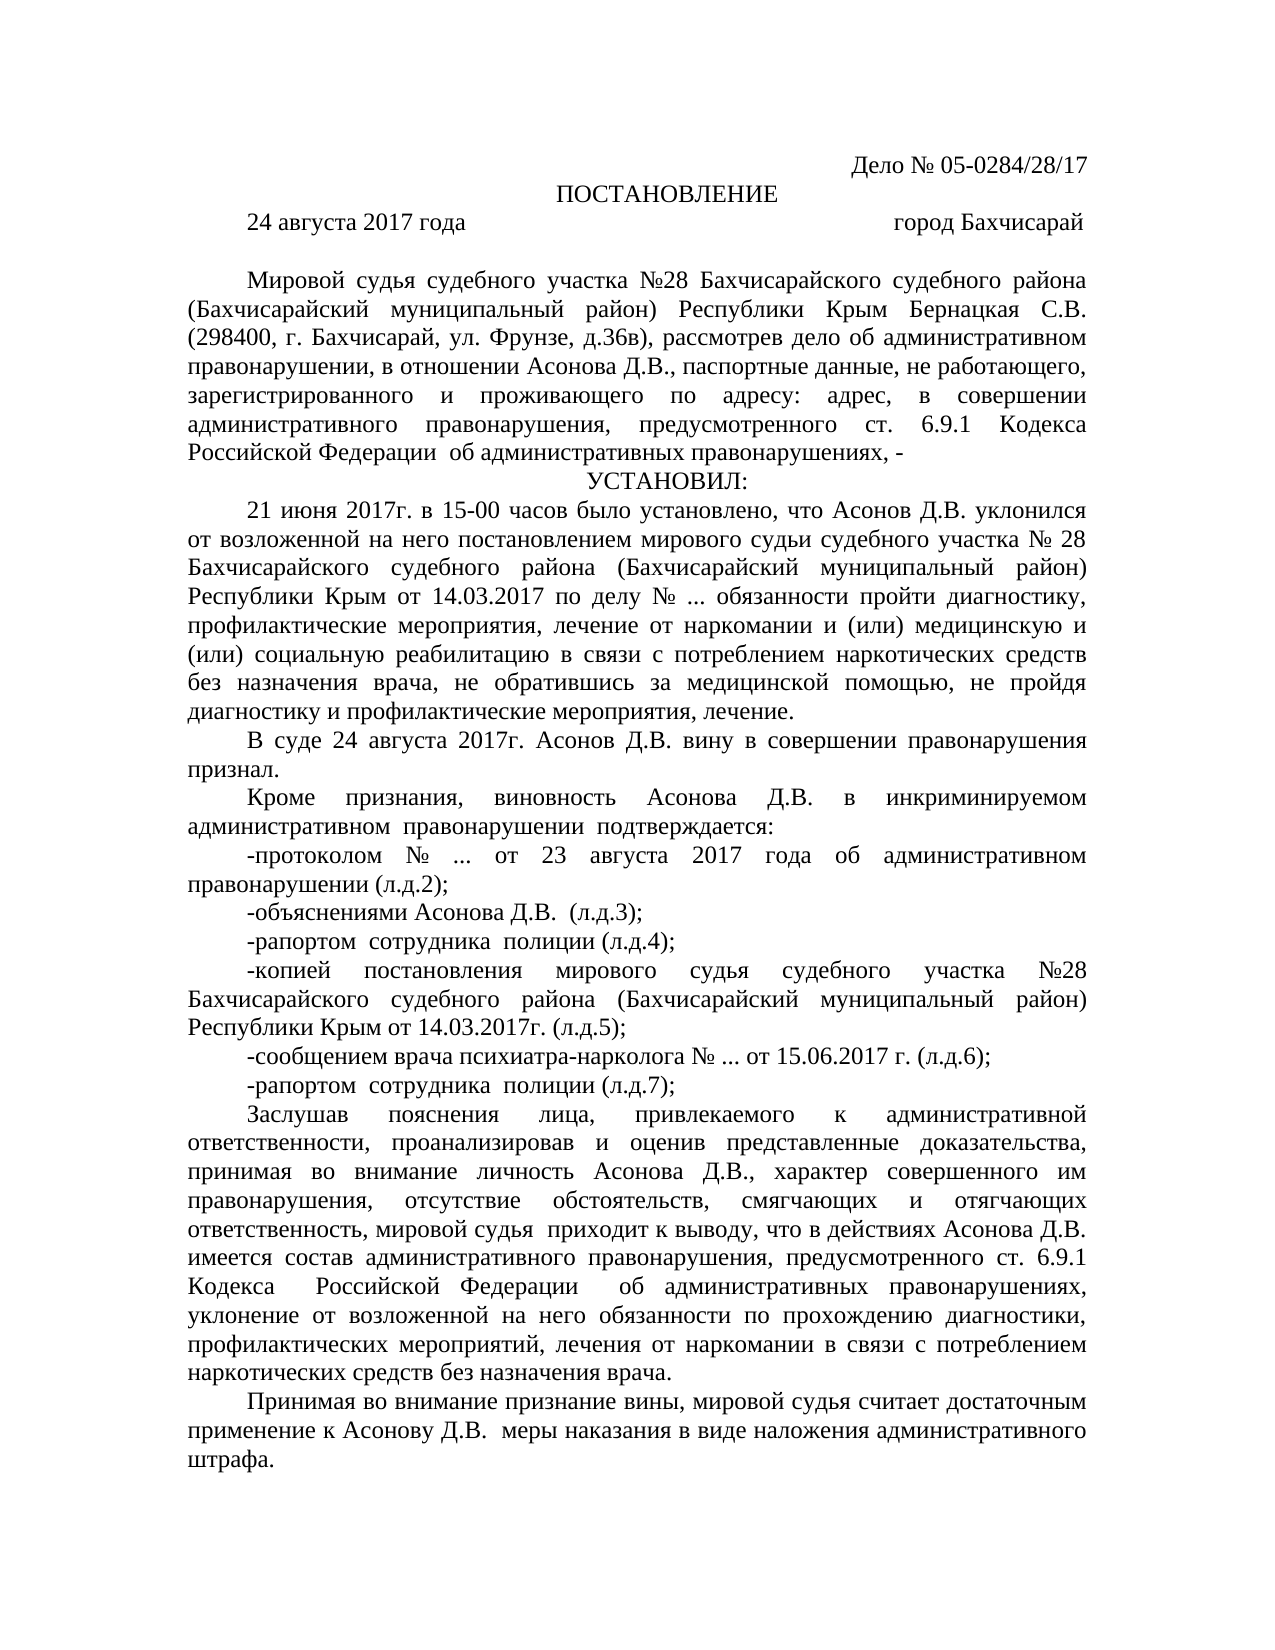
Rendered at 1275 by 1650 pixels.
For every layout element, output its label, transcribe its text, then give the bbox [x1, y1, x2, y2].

text Заслушав пояснения лица, привлекаемого к административной ответственности, проанализировав и оценив представленные доказательства, принимая во внимание личность Асонова Д.В., характер совершенного им правонарушения, отсутствие обстоятельств, смягчающих и отягчающих ответственность, мировой судья приходит к выводу, что в действиях Асонова Д.В. имеется состав административного правонарушения, предусмотренного ст. 6.9.1 Кодекса Российской Федерации об административных правонарушениях, уклонение от возложенной на него обязанности по прохождению диагностики, профилактических мероприятий, лечения от наркомании в связи с потреблением наркотических средств без назначения врача. [187, 1099, 1087, 1386]
text -рапортом сотрудника полиции (л.д.7); [187, 1070, 1087, 1099]
text 24 августа 2017 года город Бахчисарай [187, 207, 1087, 236]
text -сообщением врача психиатра-нарколога № ... от 15.06.2017 г. (л.д.6); [187, 1041, 1087, 1070]
text Мировой судья судебного участка №28 Бахчисарайского судебного района (Бахчисарайский муниципальный район) Республики Крым Бернацкая С.В. (298400, г. Бахчисарай, ул. Фрунзе, д.36в), рассмотрев дело об административном правонарушении, в отношении Асонова Д.В., паспортные данные, не работающего, зарегистрированного и проживающего по адресу: адрес, в совершении административного правонарушения, предусмотренного ст. 6.9.1 Кодекса Российской Федерации об административных правонарушениях, - [187, 265, 1087, 466]
text Дело № 05-0284/28/17 [187, 150, 1087, 179]
text УСТАНОВИЛ: [187, 466, 1087, 495]
text -протоколом № ... от 23 августа 2017 года об административном правонарушении (л.д.2); [187, 840, 1087, 897]
text 21 июня 2017г. в 15-00 часов было установлено, что Асонов Д.В. уклонился от возложенной на него постановлением мирового судьи судебного участка № 28 Бахчисарайского судебного района (Бахчисарайский муниципальный район) Республики Крым от 14.03.2017 по делу № ... обязанности пройти диагностику, профилактические мероприятия, лечение от наркомании и (или) медицинскую и (или) социальную реабилитацию в связи с потреблением наркотических средств без назначения врача, не обратившись за медицинской помощью, не пройдя диагностику и профилактические мероприятия, лечение. [187, 495, 1087, 725]
text -рапортом сотрудника полиции (л.д.4); [187, 926, 1087, 955]
text ПОСТАНОВЛЕНИЕ [187, 179, 1087, 207]
text Принимая во внимание признание вины, мировой судья считает достаточным применение к Асонову Д.В. меры наказания в виде наложения административного штрафа. [187, 1386, 1087, 1472]
text В суде 24 августа 2017г. Асонов Д.В. вину в совершении правонарушения признал. [187, 725, 1087, 782]
text -копией постановления мирового судья судебного участка №28 Бахчисарайского судебного района (Бахчисарайский муниципальный район) Республики Крым от 14.03.2017г. (л.д.5); [187, 955, 1087, 1041]
text Кроме признания, виновность Асонова Д.В. в инкриминируемом административном правонарушении подтверждается: [187, 782, 1087, 840]
text -объяснениями Асонова Д.В. (л.д.3); [187, 897, 1087, 926]
